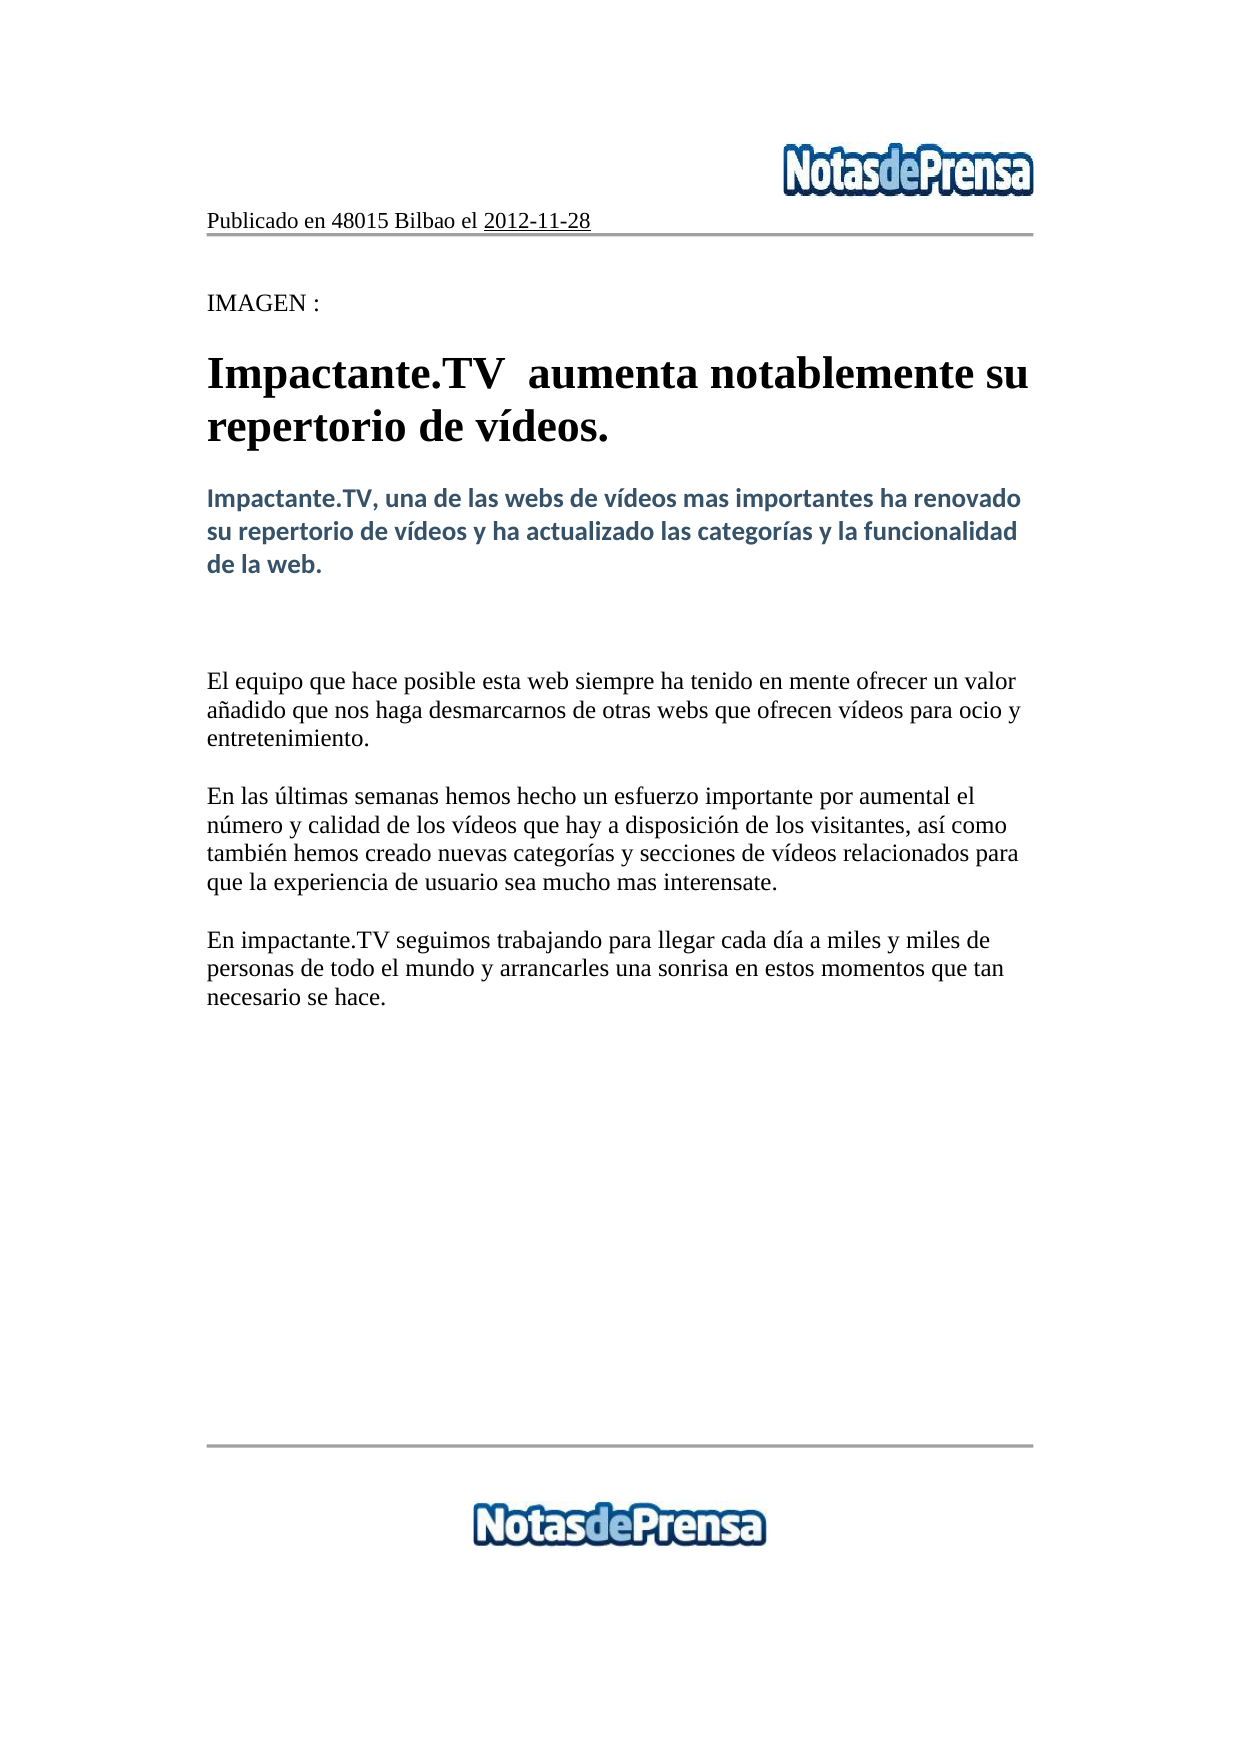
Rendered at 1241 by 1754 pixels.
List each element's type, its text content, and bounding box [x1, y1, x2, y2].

picture [473, 1501, 767, 1548]
text IMAGEN : [207, 288, 1033, 317]
picture [783, 142, 1034, 199]
text El equipo que hace posible esta web siempre ha tenido en mente ofrecer un valor añadido que nos haga desmarcarnos de otras webs que ofrecen vídeos para ocio y entretenimiento. En las últimas semanas hemos hecho un esfuerzo importante por aumental el número y calidad de los vídeos que hay a disposición de los visitantes, así como también hemos creado nuevas categorías y secciones de vídeos relacionados para que la experiencia de usuario sea mucho mas interensate. En impactante.TV seguimos trabajando para llegar cada día a miles y miles de personas de todo el mundo y arrancarles una sonrisa en estos momentos que tan necesario se hace. [207, 608, 1033, 1011]
subtitle Impactante.TV, una de las webs de vídeos mas importantes ha renovado su repertorio de vídeos y ha actualizado las categorías y la funcionalidad de la web. [207, 481, 1033, 580]
subtitle Impactante.TV aumenta notablemente su repertorio de vídeos. [207, 346, 1033, 452]
